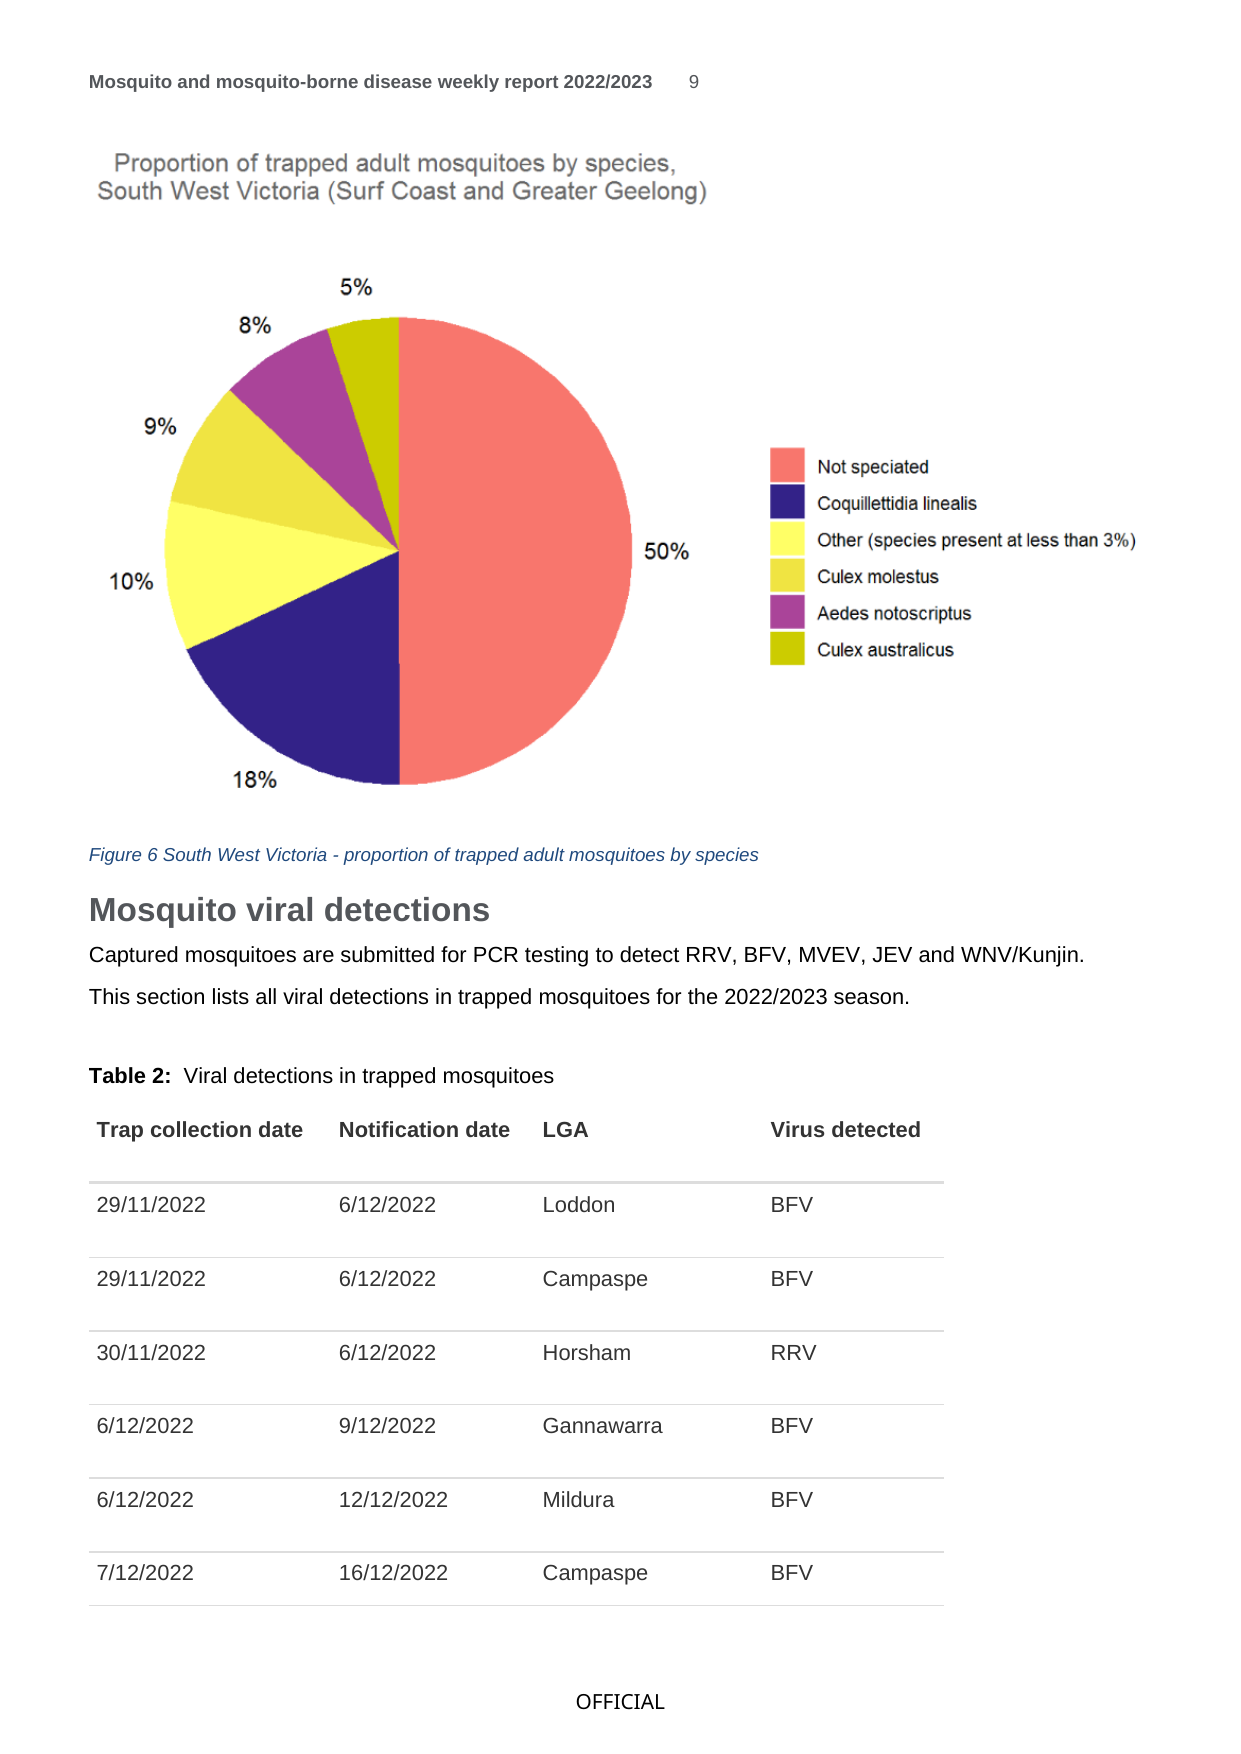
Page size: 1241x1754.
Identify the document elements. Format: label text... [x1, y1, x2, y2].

table_cell 6/12/2022 [89, 1405, 331, 1477]
picture [88, 147, 1152, 823]
subtitle Mosquito viral detections [89, 890, 1152, 929]
text Table 2: Viral detections in trapped mosquitoes [89, 1063, 1152, 1088]
table_cell Campaspe [535, 1553, 763, 1605]
table_cell Horsham [535, 1332, 763, 1404]
table_header LGA [535, 1109, 763, 1181]
table_cell BFV [763, 1405, 944, 1477]
table_cell 6/12/2022 [331, 1258, 535, 1330]
table_cell RRV [763, 1332, 944, 1404]
table_cell 6/12/2022 [89, 1479, 331, 1551]
table_cell 9/12/2022 [331, 1405, 535, 1477]
table_cell Gannawarra [535, 1405, 763, 1477]
table_cell 6/12/2022 [331, 1332, 535, 1404]
table_cell 6/12/2022 [331, 1184, 535, 1256]
table_cell 29/11/2022 [89, 1184, 331, 1256]
table_cell 29/11/2022 [89, 1258, 331, 1330]
table_cell Mildura [535, 1479, 763, 1551]
table_cell 7/12/2022 [89, 1553, 331, 1605]
text Captured mosquitoes are submitted for PCR testing to detect RRV, BFV, MVEV, JEV and WNV/Kunjin. [89, 938, 1152, 967]
table_cell BFV [763, 1553, 944, 1605]
table_cell BFV [763, 1479, 944, 1551]
text This section lists all viral detections in trapped mosquitoes for the 2022/2023 season. [89, 980, 1152, 1009]
table_cell 12/12/2022 [331, 1479, 535, 1551]
table_cell Campaspe [535, 1258, 763, 1330]
table_cell BFV [763, 1258, 944, 1330]
table_header Notification date [331, 1109, 535, 1181]
table_cell 30/11/2022 [89, 1332, 331, 1404]
table_cell BFV [763, 1184, 944, 1256]
table_header Trap collection date [89, 1109, 331, 1181]
table_cell 16/12/2022 [331, 1553, 535, 1605]
table_header Virus detected [763, 1109, 944, 1181]
table_cell Loddon [535, 1184, 763, 1256]
